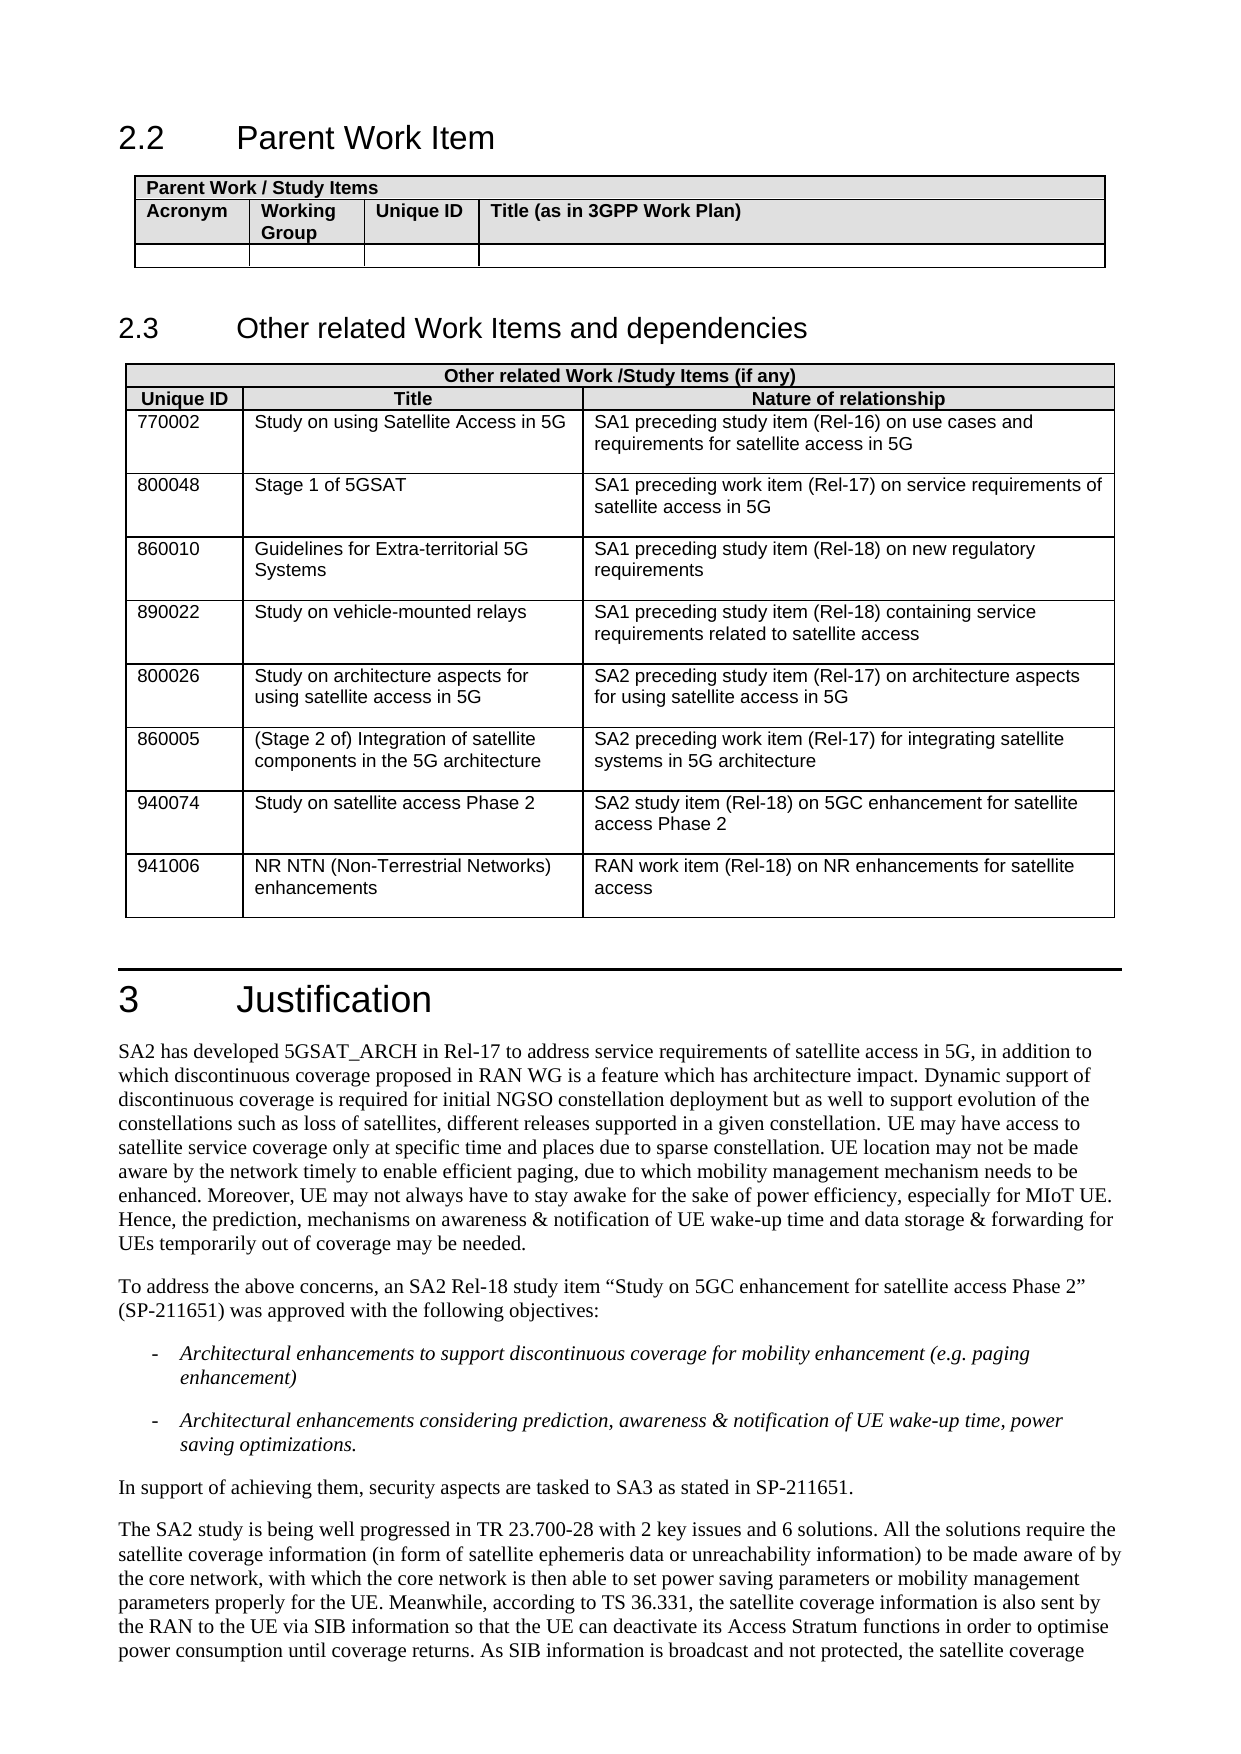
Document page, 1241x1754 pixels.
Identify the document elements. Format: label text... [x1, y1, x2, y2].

table_cell (Stage 2 of) Integration of satellite components in the 5G architecture [244, 728, 582, 790]
table_cell SA1 preceding work item (Rel-17) on service requirements of satellite access in 5G [584, 474, 1114, 536]
table_cell 890022 [127, 601, 242, 663]
table_cell 800026 [127, 665, 242, 726]
table_cell 800048 [127, 474, 242, 536]
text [118, 1517, 1122, 1662]
table_cell SA2 study item (Rel-18) on 5GC enhancement for satellite access Phase 2 [584, 792, 1114, 853]
text - Architectural enhancements to support discontinuous coverage for mobility enhancement (e.g. paging enhancement) [151, 1341, 1122, 1389]
table_cell Study on architecture aspects for using satellite access in 5G [244, 665, 582, 726]
table_cell Unique ID [365, 200, 478, 243]
table_cell [480, 245, 1104, 266]
table_cell Study on satellite access Phase 2 [244, 792, 582, 853]
subtitle 3 Justification [118, 971, 1122, 1020]
text To address the above concerns, an SA2 Rel-18 study item “Study on 5GC enhancement for satellite access Phase 2” (SP-211651) was approved with the following objectives: [118, 1274, 1122, 1322]
table_cell 860005 [127, 728, 242, 790]
table_cell 941006 [127, 855, 242, 917]
table_cell Nature of relationship [584, 388, 1114, 409]
table_cell SA2 preceding work item (Rel-17) for integrating satellite systems in 5G architecture [584, 728, 1114, 790]
table_cell Title [244, 388, 582, 409]
table_cell 940074 [127, 792, 242, 853]
table_cell SA1 preceding study item (Rel-18) containing service requirements related to satellite access [584, 601, 1114, 663]
table_cell Unique ID [127, 388, 242, 409]
table_cell [136, 245, 249, 266]
table_cell Guidelines for Extra-territorial 5G Systems [244, 538, 582, 599]
subtitle 2.2 Parent Work Item [118, 118, 1122, 157]
table_header Parent Work / Study Items [136, 177, 1104, 198]
table_cell SA2 preceding study item (Rel-17) on architecture aspects for using satellite access in 5G [584, 665, 1114, 726]
table_cell Title (as in 3GPP Work Plan) [480, 200, 1104, 243]
subtitle 2.3 Other related Work Items and dependencies [118, 311, 1122, 344]
table_cell Acronym [136, 200, 249, 243]
table_cell Study on using Satellite Access in 5G [244, 411, 582, 473]
table_cell Stage 1 of 5GSAT [244, 474, 582, 536]
table_cell SA1 preceding study item (Rel-16) on use cases and requirements for satellite access in 5G [584, 411, 1114, 473]
table_cell RAN work item (Rel-18) on NR enhancements for satellite access [584, 855, 1114, 917]
table_cell [250, 245, 364, 266]
table_header Other related Work /Study Items (if any) [127, 365, 1114, 386]
table_cell NR NTN (Non-Terrestrial Networks) enhancements [244, 855, 582, 917]
table_cell SA1 preceding study item (Rel-18) on new regulatory requirements [584, 538, 1114, 599]
table_cell 770002 [127, 411, 242, 473]
table_cell Working Group [250, 200, 364, 243]
text - Architectural enhancements considering prediction, awareness & notification of UE wake-up time, power saving optimizations. [151, 1408, 1122, 1456]
table_cell [365, 245, 478, 266]
text SA2 has developed 5GSAT_ARCH in Rel-17 to address service requirements of satellite access in 5G, in addition to which discontinuous coverage proposed in RAN WG is a feature which has architecture impact. Dynamic support of discontinuous coverage is required for initial NGSO constellation deployment but as well to support evolution of the constellations such as loss of satellites, different releases supported in a given constellation. UE may have access to satellite service coverage only at specific time and places due to sparse constellation. UE location may not be made aware by the network timely to enable efficient paging, due to which mobility management mechanism needs to be enhanced. Moreover, UE may not always have to stay awake for the sake of power efficiency, especially for MIoT UE. Hence, the prediction, mechanisms on awareness & notification of UE wake-up time and data storage & forwarding for UEs temporarily out of coverage may be needed. [118, 1039, 1122, 1255]
table_cell Study on vehicle-mounted relays [244, 601, 582, 663]
table_cell 860010 [127, 538, 242, 599]
text In support of achieving them, security aspects are tasked to SA3 as stated in SP-211651. [118, 1474, 1122, 1499]
